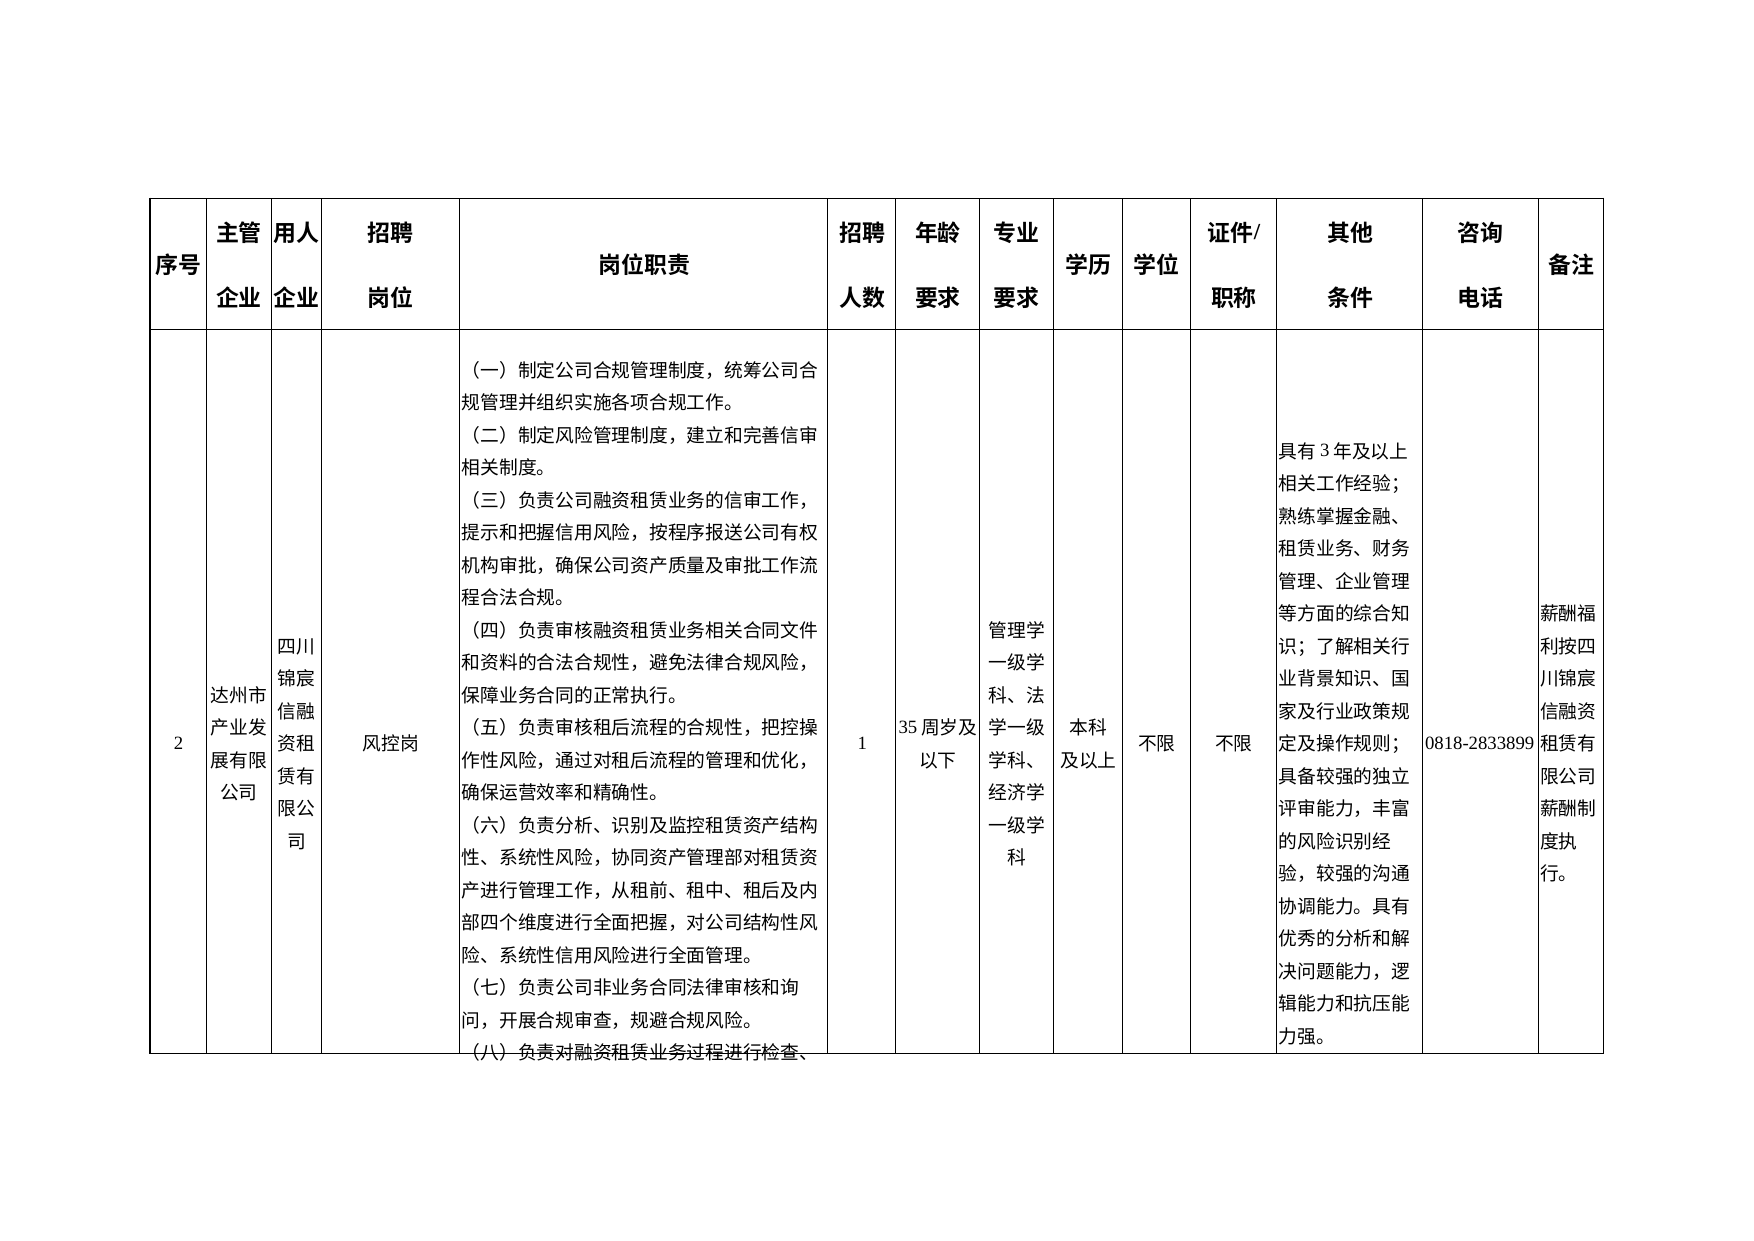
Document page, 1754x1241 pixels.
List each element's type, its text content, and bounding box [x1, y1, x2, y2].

table_header 年龄 要求 [896, 199, 979, 329]
table_cell 0818-2833899 [1423, 330, 1538, 1053]
table_cell 具有3年及以上相关工作经验； 熟练掌握金融、租赁业务、财务管理、企业管理等方面的综合知识；了解相关行业背景知识、国家及行业政策规定及操作规则； 具备较强的独立评审能力，丰富的风险识别经验，较强的沟通协调能力。具有优秀的分析和解决问题能力，逻辑能力和抗压能力强。 [1277, 330, 1422, 1053]
table_cell 35周岁及以下 [896, 330, 979, 1053]
table_cell 本科 及以上 [1054, 330, 1122, 1053]
table_cell 风控岗 [322, 330, 459, 1053]
table_header 学历 [1054, 199, 1122, 329]
table_header 证件/ 职称 [1191, 199, 1276, 329]
table_cell 四川锦宸信融资租赁有限公司 [272, 330, 321, 1053]
table_header 招聘 岗位 [322, 199, 459, 329]
table_cell 薪酬福利按四川锦宸信融资租赁有限公司薪酬制度执行。 [1539, 330, 1603, 1053]
table_cell 不限 [1191, 330, 1276, 1053]
table_header 备注 [1539, 199, 1603, 329]
table_header 学位 [1123, 199, 1190, 329]
table_cell （一）制定公司合规管理制度，统筹公司合规管理并组织实施各项合规工作。 （二）制定风险管理制度，建立和完善信审相关制度。 （三）负责公司融资租赁业务的信审工作，提示和把握信用风险，按程序报送公司有权机构审批，确保公司资产质量及审批工作流程合法合规。 （四）负责审核融资租赁业务相关合同文件和资料的合法合规性，避免法律合规风险，保障业务合同的正常执行。 （五）负责审核租后流程的合规性，把控操作性风险，通过对租后流程的管理和优化，确保运营效率和精确性。 （六）负责分析、识别及监控租赁资产结构性、系统性风险，协同资产管理部对租赁资产进行管理工作，从租前、租中、租后及内部四个维度进行全面把握，对公司结构性风险、系统性信用风险进行全面管理。 （七）负责公司非业务合同法律审核和询问，开展合规审查，规避合规风险。 （八）负责对融资租赁业务过程进行检查、分析、评价及整改督导，合理保障公司健康、可持续、稳定发展。 [460, 330, 827, 1053]
table_header 主管 企业 [207, 199, 271, 329]
table_header 岗位职责 [460, 199, 827, 329]
table_header 咨询 电话 [1423, 199, 1538, 329]
table_header 其他 条件 [1277, 199, 1422, 329]
table_header 序号 [151, 199, 206, 329]
table_header 用人 企业 [272, 199, 321, 329]
table_cell 1 [828, 330, 895, 1053]
table_cell 达州市产业发展有限公司 [207, 330, 271, 1053]
table_cell 管理学一级学科、法学一级学科、经济学一级学科 [980, 330, 1053, 1053]
table_header 专业 要求 [980, 199, 1053, 329]
table_cell 2 [151, 330, 206, 1053]
table_cell 不限 [1123, 330, 1190, 1053]
table_header 招聘 人数 [828, 199, 895, 329]
